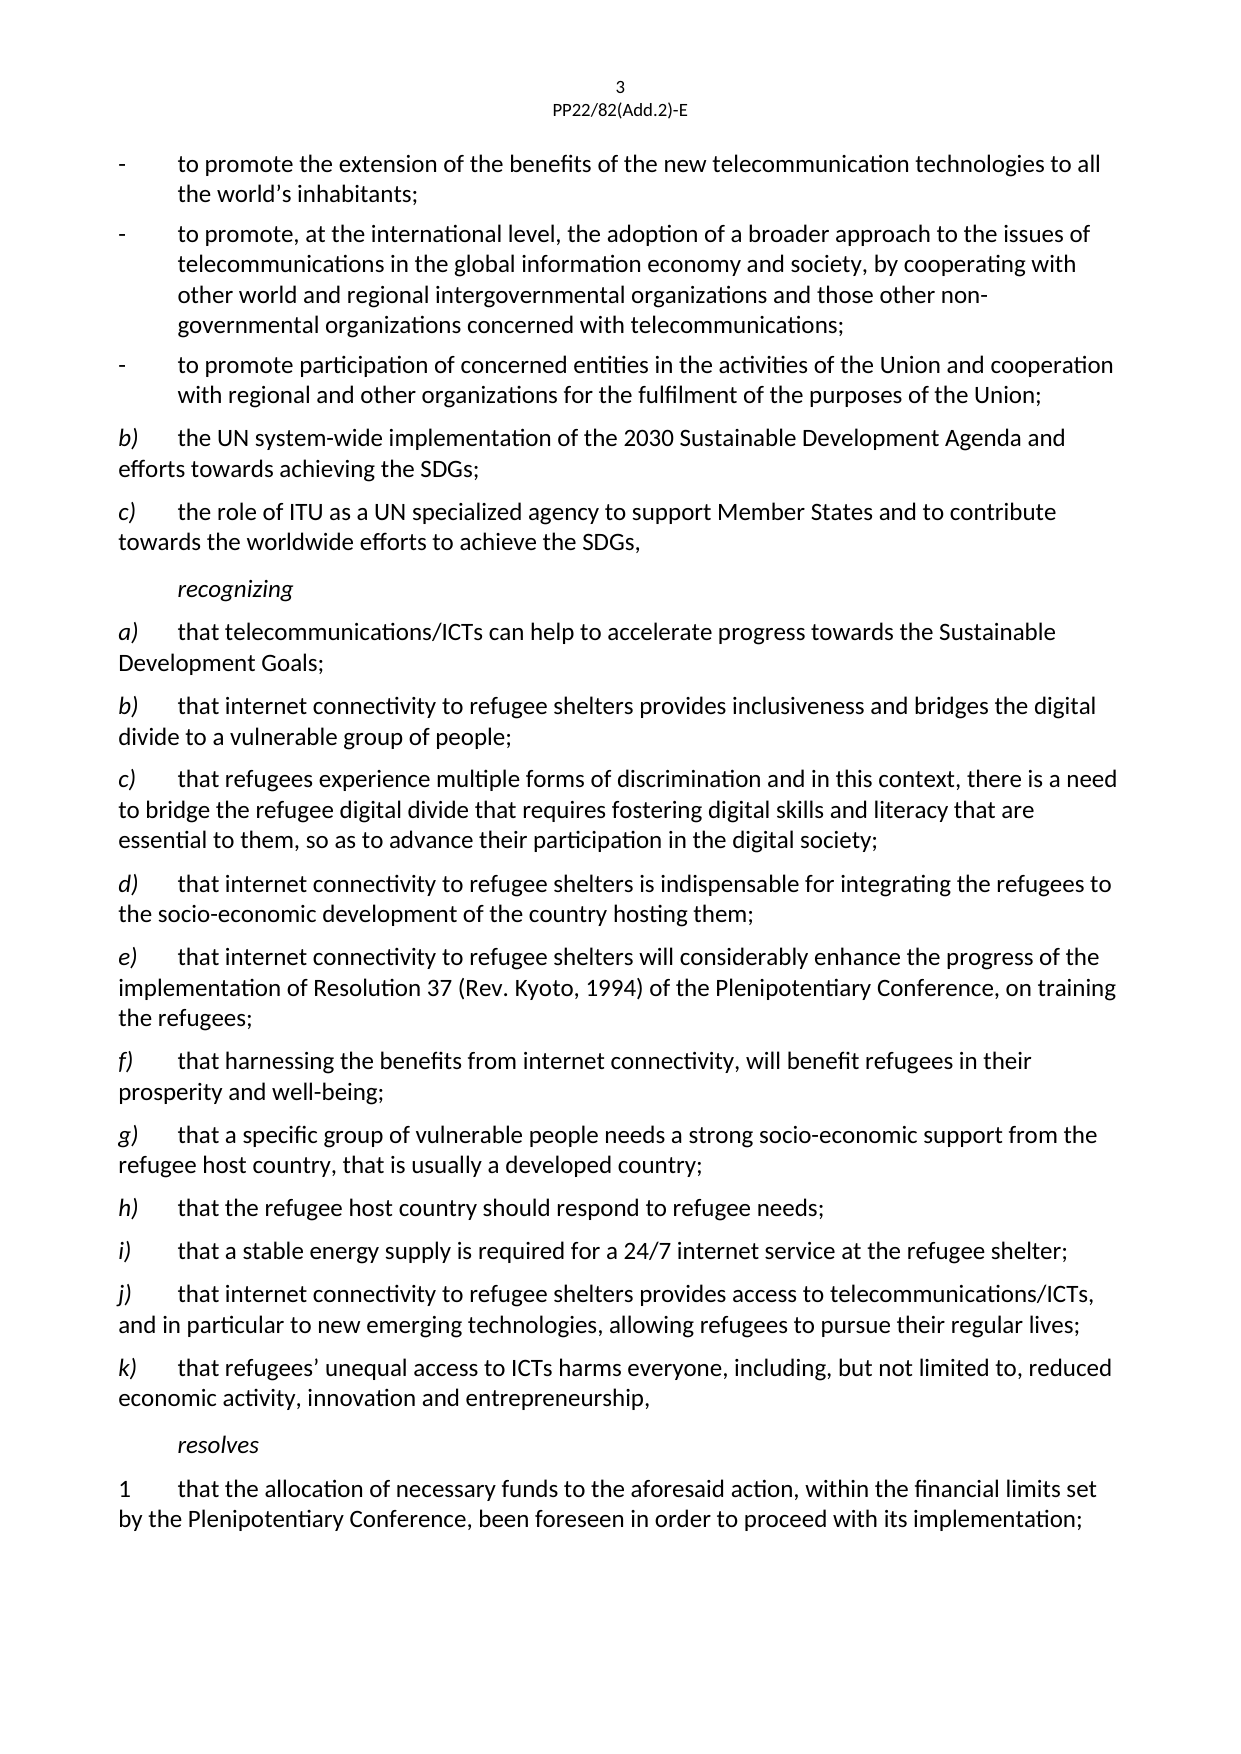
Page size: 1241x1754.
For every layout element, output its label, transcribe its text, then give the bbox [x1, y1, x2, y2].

text recognizing [177, 573, 1122, 604]
text - to promote participation of concerned entities in the activities of the Union and cooperation with regional and other organizations for the fulfilment of the purposes of the Union; [118, 349, 1122, 410]
text - to promote the extension of the benefits of the new telecommunication technologies to all the world’s inhabitants; [118, 148, 1122, 209]
text - to promote, at the international level, the adoption of a broader approach to the issues of telecommunications in the global information economy and society, by cooperating with other world and regional intergovernmental organizations and those other non-governmental organizations concerned with telecommunications; [118, 218, 1122, 340]
text c) the role of ITU as a UN specialized agency to support Member States and to contribute towards the worldwide efforts to achieve the SDGs, [118, 496, 1122, 557]
text i) that a stable energy supply is required for a 24/7 internet service at the refugee shelter; [118, 1235, 1122, 1266]
text e) that internet connectivity to refugee shelters will considerably enhance the progress of the implementation of Resolution 37 (Rev. Kyoto, 1994) of the Plenipotentiary Conference, on training the refugees; [118, 941, 1122, 1033]
text h) that the refugee host country should respond to refugee needs; [118, 1192, 1122, 1223]
text d) that internet connectivity to refugee shelters is indispensable for integrating the refugees to the socio-economic development of the country hosting them; [118, 868, 1122, 929]
text f) that harnessing the benefits from internet connectivity, will benefit refugees in their prosperity and well-being; [118, 1045, 1122, 1106]
text k) that refugees’ unequal access to ICTs harms everyone, including, but not limited to, reduced economic activity, innovation and entrepreneurship, [118, 1352, 1122, 1413]
text resolves [177, 1430, 1122, 1460]
text b) that internet connectivity to refugee shelters provides inclusiveness and bridges the digital divide to a vulnerable group of people; [118, 690, 1122, 751]
text b) the UN system-wide implementation of the 2030 Sustainable Development Agenda and efforts towards achieving the SDGs; [118, 422, 1122, 483]
text 1 that the allocation of necessary funds to the aforesaid action, within the financial limits set by the Plenipotentiary Conference, been foreseen in order to proceed with its implementation; [118, 1473, 1122, 1534]
text c) that refugees experience multiple forms of discrimination and in this context, there is a need to bridge the refugee digital divide that requires fostering digital skills and literacy that are essential to them, so as to advance their participation in the digital society; [118, 764, 1122, 855]
text g) that a specific group of vulnerable people needs a strong socio-economic support from the refugee host country, that is usually a developed country; [118, 1119, 1122, 1180]
text j) that internet connectivity to refugee shelters provides access to telecommunications/ICTs, and in particular to new emerging technologies, allowing refugees to pursue their regular lives; [118, 1278, 1122, 1339]
text a) that telecommunications/ICTs can help to accelerate progress towards the Sustainable Development Goals; [118, 617, 1122, 678]
